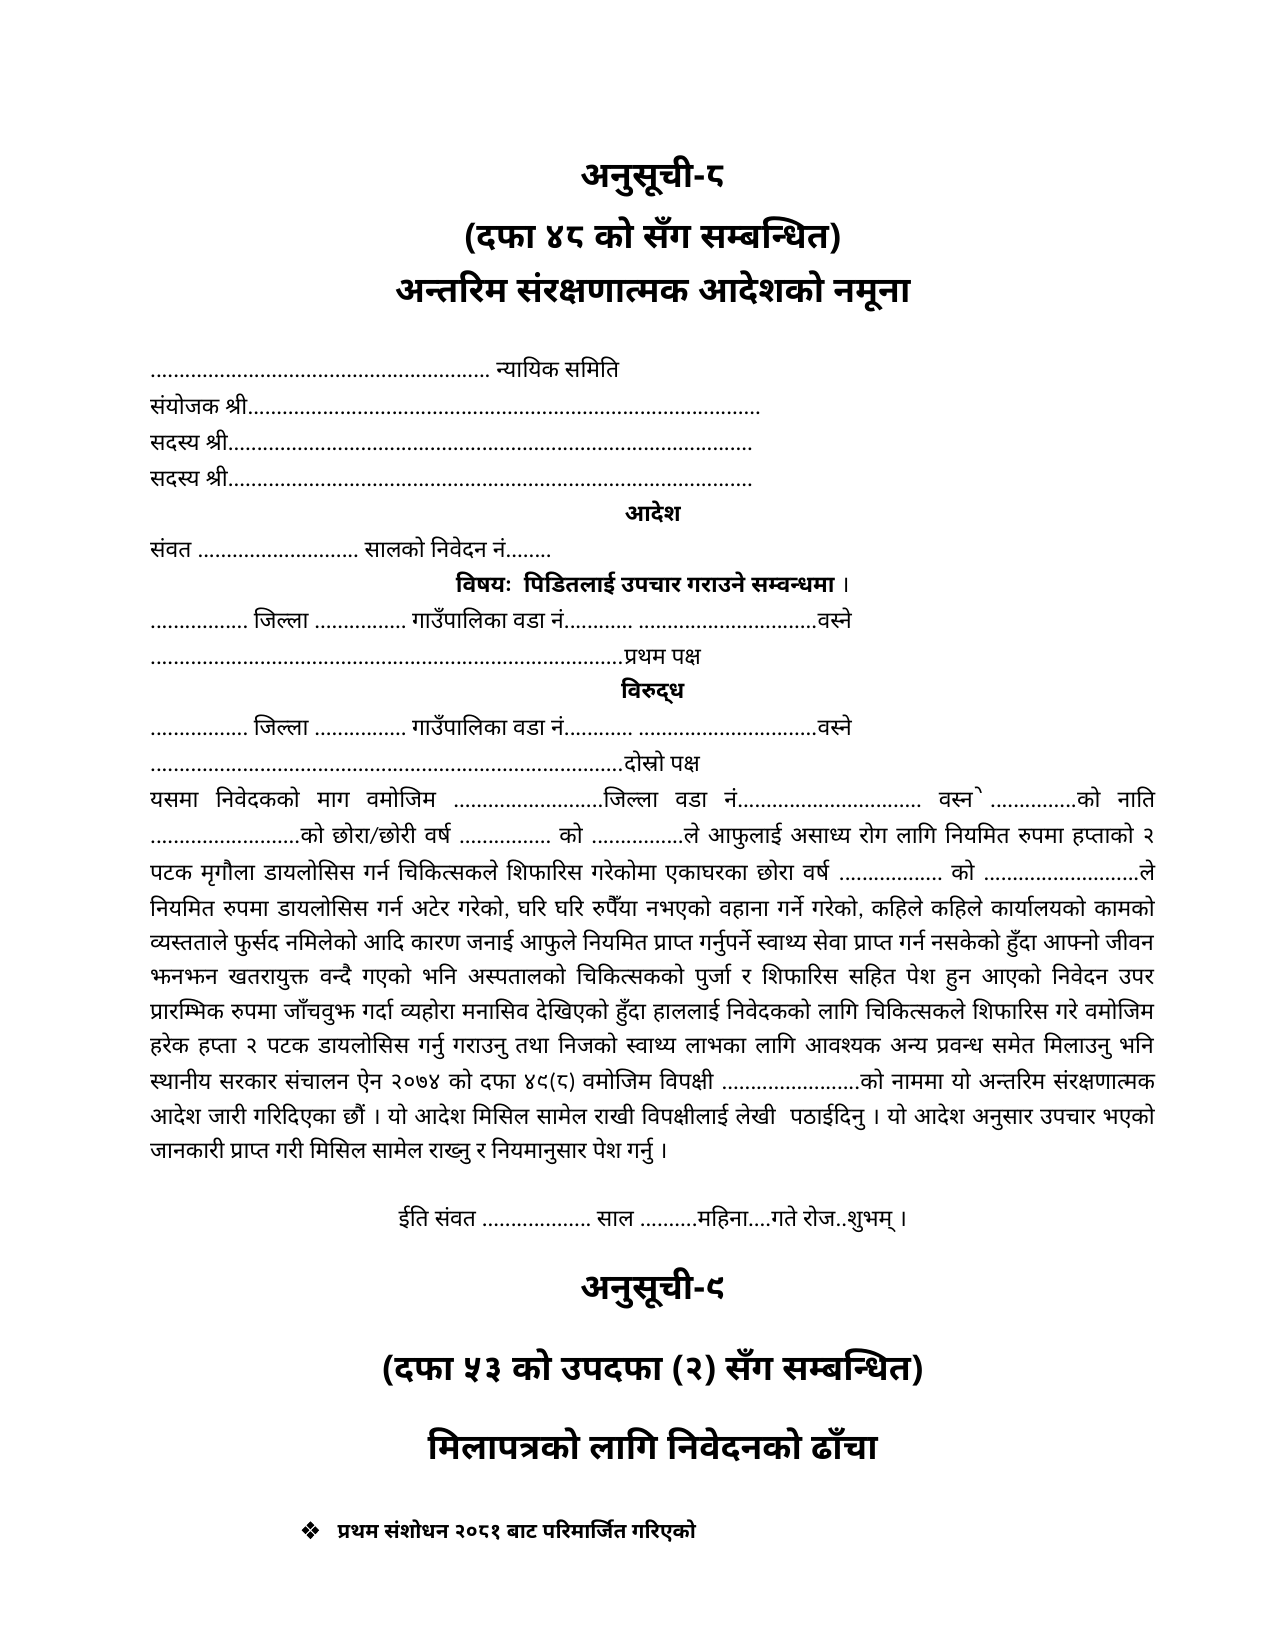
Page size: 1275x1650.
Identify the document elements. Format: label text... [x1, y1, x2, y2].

text ................. जिल्ला ................ गाउँपालिका वडा नं............ ...............................वस्ने ..................................................................................दोस्रो पक्ष [150, 713, 1155, 781]
text अन्तरिम संरक्षणात्मक आदेशको नमूना [150, 270, 1155, 316]
text विरुद्ध [150, 678, 1155, 708]
text सदस्य श्री........................................................................................... [150, 464, 1155, 496]
text संयोजक श्री......................................................................................... [150, 392, 1155, 423]
text अनुसूची-९ [150, 1262, 1155, 1314]
text यसमा निवेदकको माग वमोजिम ..........................जिल्ला वडा नं................................ वस्ने ...............को नाति ..........................को छोरा/छोरी वर्ष ................ को ................ले आफुलाई असाध्य रोग लागि नियमित रुपमा हप्ताको २ पटक मृगौला डायलोसिस गर्न चिकित्सकले शिफारिस गरेकोमा एकाघरका छोरा वर्ष .................. को ...........................ले नियमित रुपमा डायलोसिस गर्न अटेर गरेको, घरि घरि रुपैँया नभएको वहाना गर्ने गरेको, कहिले कहिले कार्यालयको कामको व्यस्तताले फुर्सद नमिलेको आदि कारण जनाई आफुले नियमित प्राप्त गर्नुपर्ने स्वाथ्य सेवा प्राप्त गर्न नसकेको हुँदा आफ्नो जीवन झनझन खतरायुक्त वन्दै गएको भनि अस्पतालको चिकित्सकको पुर्जा र शिफारिस सहित पेश हुन आएको निवेदन उपर प्रारम्भिक रुपमा जाँचवुझ गर्दा व्यहोरा मनासिव देखिएको हुँदा हाललाई निवेदकको लागि चिकित्सकले शिफारिस गरे वमोजिम हरेक हप्ता २ पटक डायलोसिस गर्नु गराउनु तथा निजको स्वाथ्य लाभका लागि आवश्यक अन्य प्रवन्ध समेत मिलाउनु भनि स्थानीय सरकार संचालन ऐन २०७४ को दफा ४९(८) वमोजिम विपक्षी ........................को नाममा यो अन्तरिम संरक्षणात्मक आदेश जारी गरिदिएका छौं । यो आदेश मिसिल सामेल राखी विपक्षीलाई लेखी पठाईदिनु । यो आदेश अनुसार उपचार भएको जानकारी प्राप्त गरी मिसिल सामेल राख्नु र नियमानुसार पेश गर्नु । [150, 785, 1155, 1168]
text विषयः पिडितलाई उपचार गराउने सम्वन्धमा । [150, 572, 1155, 601]
text (दफा ५३ को उपदफा (२) सँग सम्बन्धित) [150, 1343, 1155, 1395]
text ईति संवत ................... साल ..........महिना....गते रोज..शुभम् । [150, 1204, 1155, 1236]
text मिलापत्रको लागि निवेदनको ढाँचा [150, 1428, 1155, 1474]
text ........................................................... न्यायिक समिति [150, 355, 1155, 387]
text सदस्य श्री........................................................................................... [150, 428, 1155, 460]
text अनुसूची-८ [150, 150, 1155, 202]
text संवत ............................ सालको निवेदन नं........ [150, 535, 1155, 567]
text (दफा ४८ को सँग सम्बन्धित) [150, 210, 1155, 262]
text ................. जिल्ला ................ गाउँपालिका वडा नं............ ...............................वस्ने ..................................................................................प्रथम पक्ष [150, 606, 1155, 674]
text आदेश [150, 501, 1155, 531]
